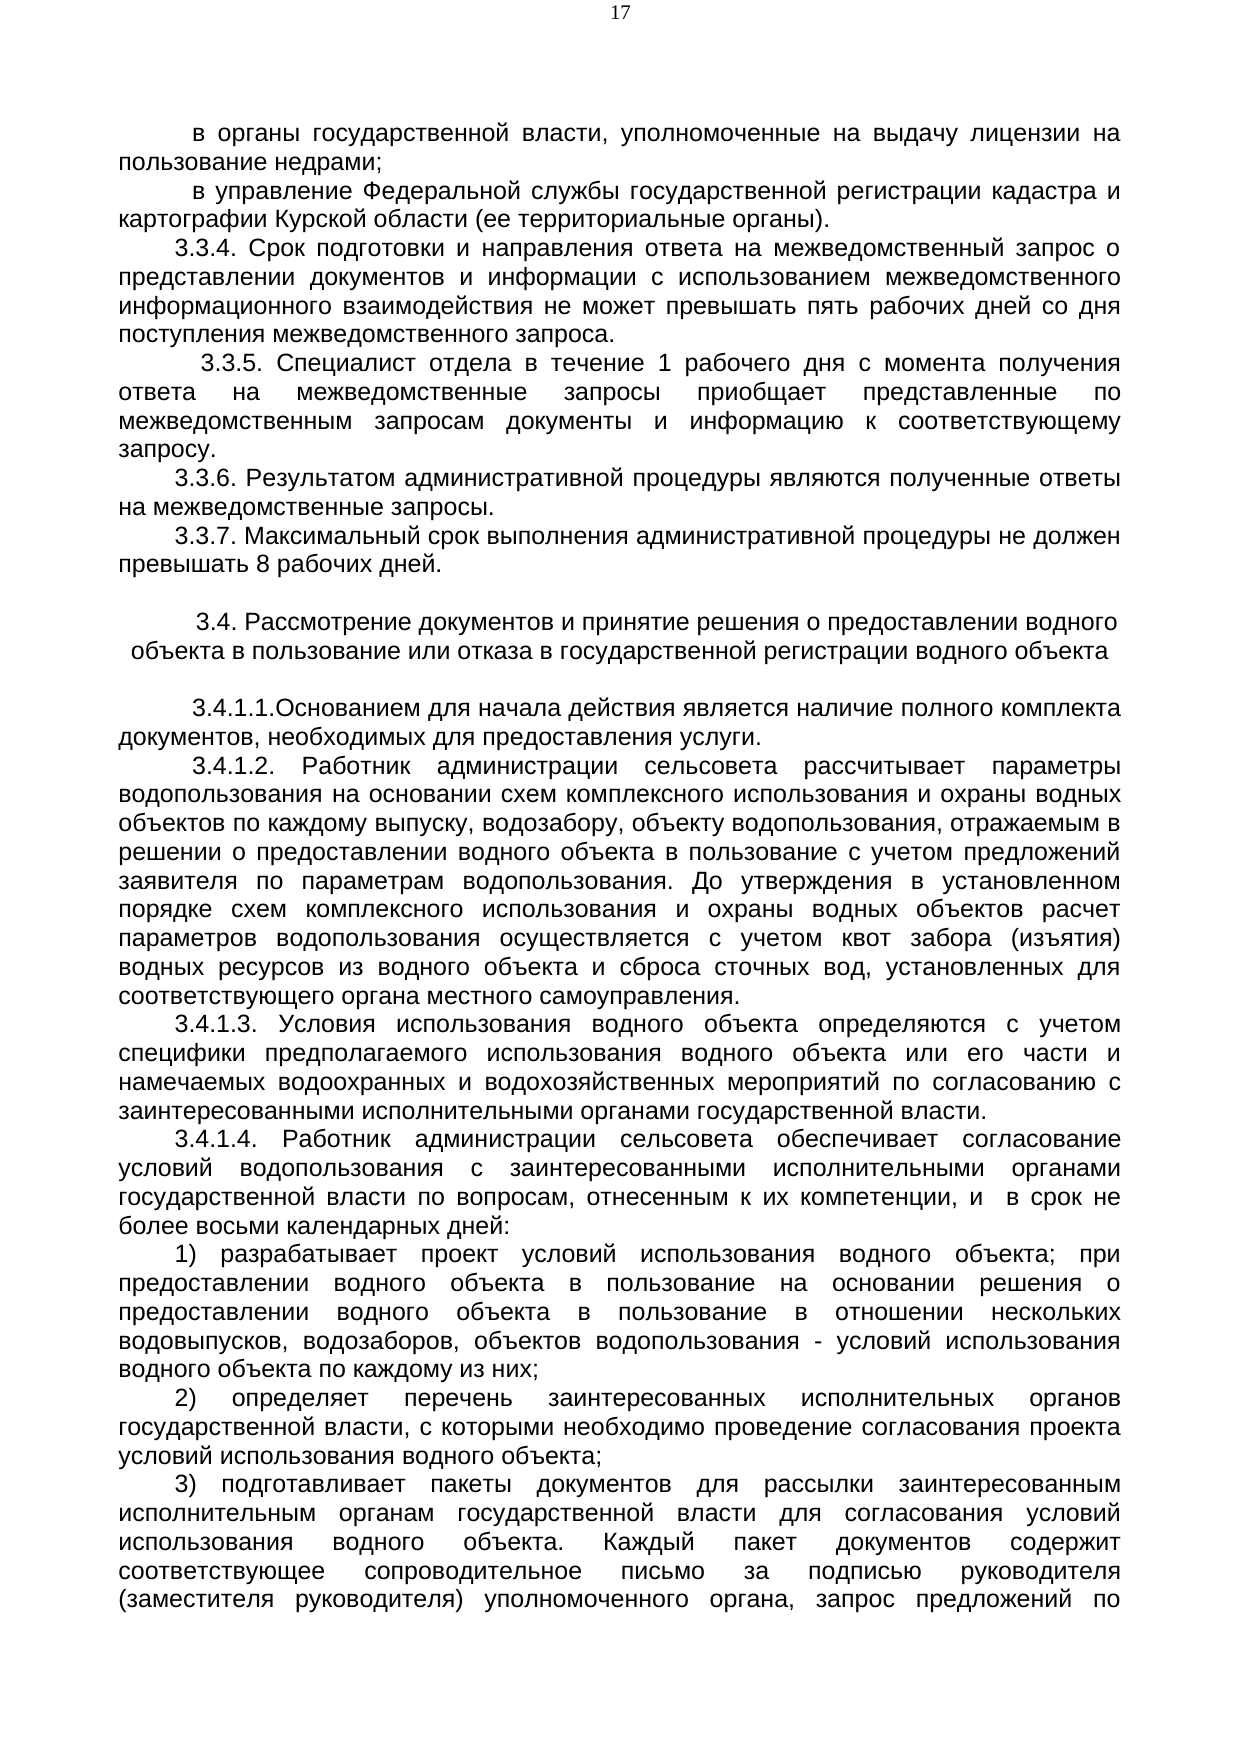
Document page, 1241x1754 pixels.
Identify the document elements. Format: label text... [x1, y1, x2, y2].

text 1) разрабатывает проект условий использования водного объекта; при предоставлении водного объекта в пользование на основании решения о предоставлении водного объекта в пользование в отношении нескольких водовыпусков, водозаборов, объектов водопользования - условий использования водного объекта по каждому из них; [118, 1239, 1122, 1383]
text в органы государственной власти, уполномоченные на выдачу лицензии на пользование недрами; [118, 118, 1122, 176]
text 3.4.1.2. Работник администрации сельсовета рассчитывает параметры водопользования на основании схем комплексного использования и охраны водных объектов по каждому выпуску, водозабору, объекту водопользования, отражаемым в решении о предоставлении водного объекта в пользование с учетом предложений заявителя по параметрам водопользования. До утверждения в установленном порядке схем комплексного использования и охраны водных объектов расчет параметров водопользования осуществляется с учетом квот забора (изъятия) водных ресурсов из водного объекта и сброса сточных вод, установленных для соответствующего органа местного самоуправления. [118, 751, 1122, 1009]
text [118, 1469, 1122, 1613]
text в управление Федеральной службы государственной регистрации кадастра и картографии Курской области (ее территориальные органы). [118, 176, 1122, 233]
text 2) определяет перечень заинтересованных исполнительных органов государственной власти, с которыми необходимо проведение согласования проекта условий использования водного объекта; [118, 1383, 1122, 1469]
text 3.3.6. Результатом административной процедуры являются полученные ответы на межведомственные запросы. [118, 463, 1122, 521]
text 3.4. Рассмотрение документов и принятие решения о предоставлении водного объекта в пользование или отказа в государственной регистрации водного объекта [118, 607, 1122, 664]
text 3.4.1.1.Основанием для начала действия является наличие полного комплекта документов, необходимых для предоставления услуги. [118, 693, 1122, 751]
text 3.3.7. Максимальный срок выполнения административной процедуры не должен превышать 8 рабочих дней. [118, 521, 1122, 578]
text 3.4.1.4. Работник администрации сельсовета обеспечивает согласование условий водопользования с заинтересованными исполнительными органами государственной власти по вопросам, отнесенным к их компетенции, и в срок не более восьми календарных дней: [118, 1124, 1122, 1239]
text 3.4.1.3. Условия использования водного объекта определяются с учетом специфики предполагаемого использования водного объекта или его части и намечаемых водоохранных и водохозяйственных мероприятий по согласованию с заинтересованными исполнительными органами государственной власти. [118, 1009, 1122, 1124]
text 3.3.5. Специалист отдела в течение 1 рабочего дня с момента получения ответа на межведомственные запросы приобщает представленные по межведомственным запросам документы и информацию к соответствующему запросу. [118, 348, 1122, 463]
text 3.3.4. Срок подготовки и направления ответа на межведомственный запрос о представлении документов и информации с использованием межведомственного информационного взаимодействия не может превышать пять рабочих дней со дня поступления межведомственного запроса. [118, 233, 1122, 348]
